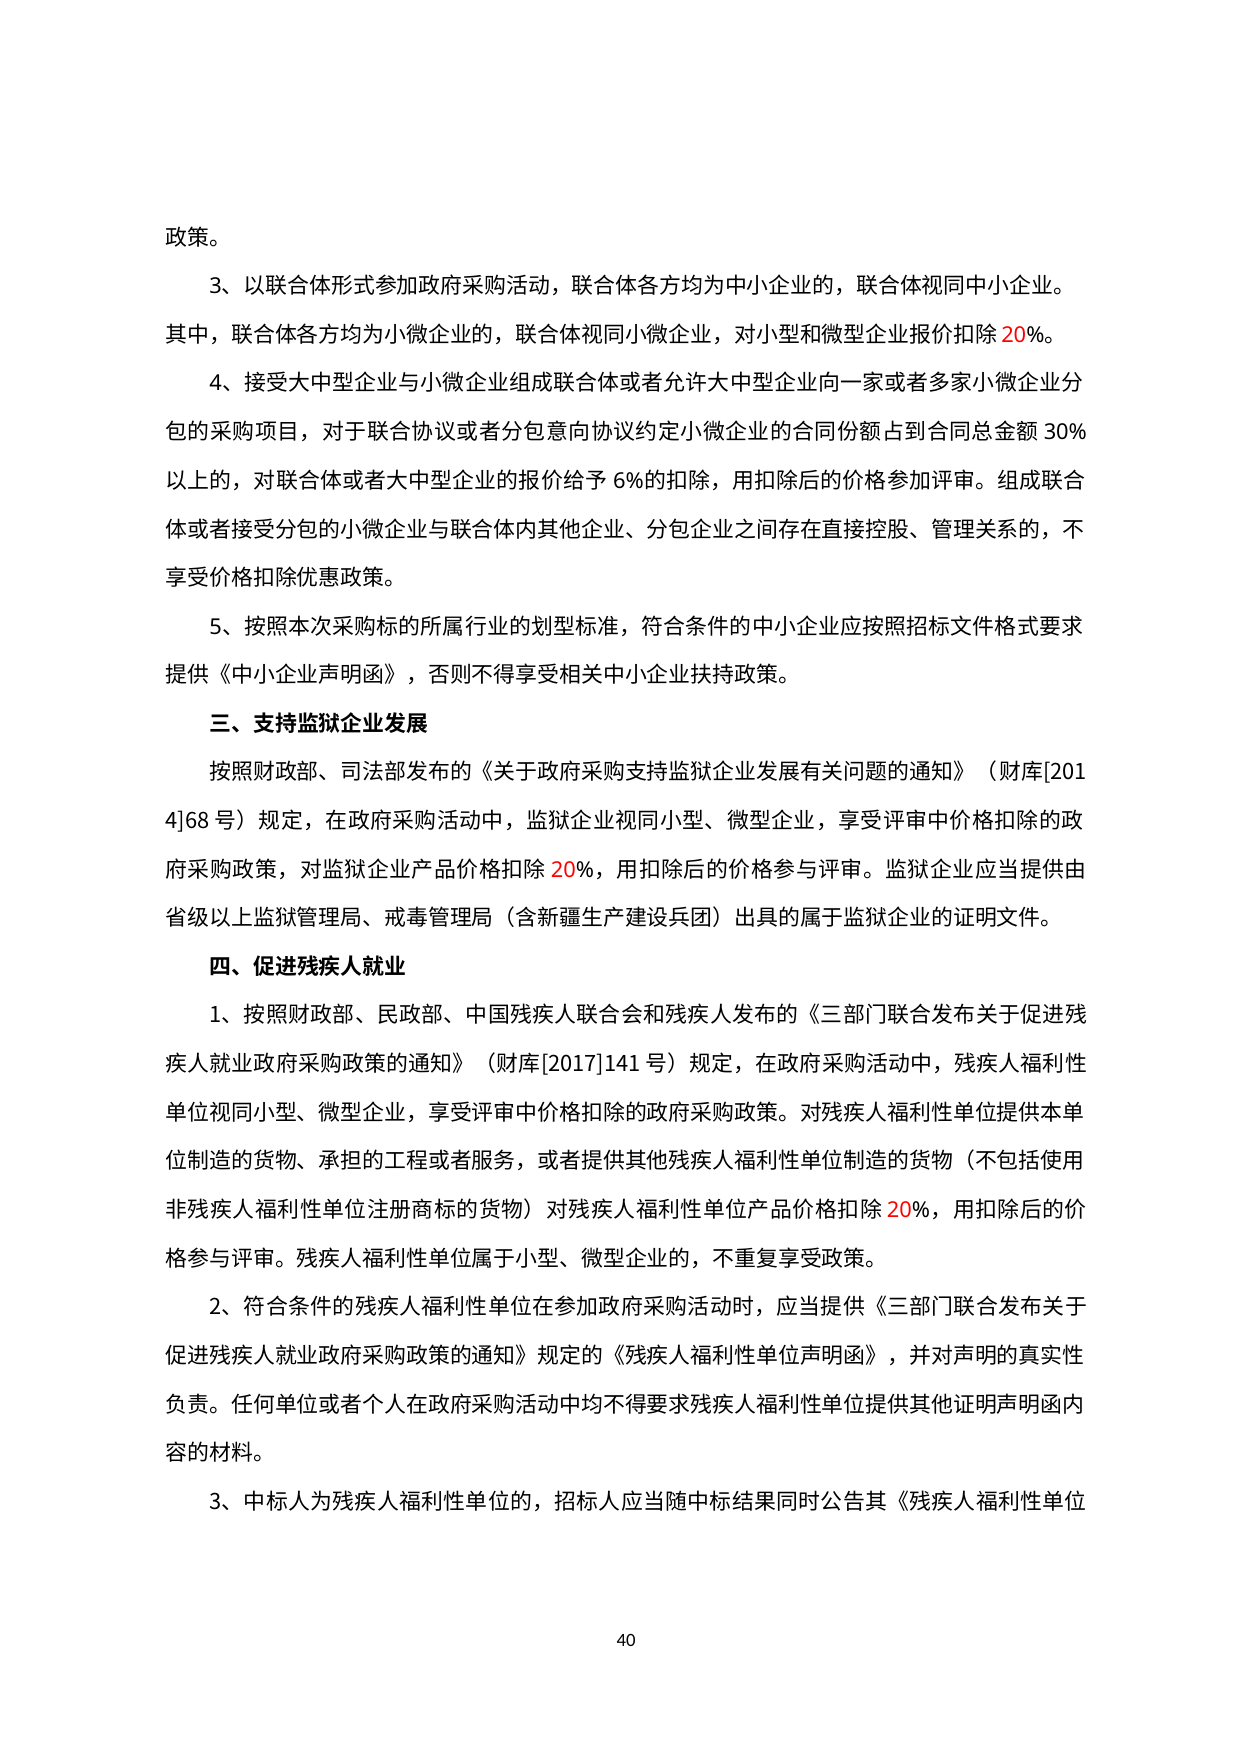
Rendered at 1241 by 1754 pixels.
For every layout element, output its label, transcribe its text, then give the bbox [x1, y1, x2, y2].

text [165, 1483, 1087, 1516]
text 1、按照财政部、民政部、中国残疾人联合会和残疾人发布的《三部门联合发布关于促进残疾人就业政府采购政策的通知》（财库[2017]141号）规定，在政府采购活动中，残疾人福利性单位视同小型、微型企业，享受评审中价格扣除的政府采购政策。对残疾人福利性单位提供本单位制造的货物、承担的工程或者服务，或者提供其他残疾人福利性单位制造的货物（不包括使用非残疾人福利性单位注册商标的货物）对残疾人福利性单位产品价格扣除20%，用扣除后的价格参与评审。残疾人福利性单位属于小型、微型企业的，不重复享受政策。 [165, 997, 1087, 1273]
text 3、以联合体形式参加政府采购活动，联合体各方均为中小企业的，联合体视同中小企业。其中，联合体各方均为小微企业的，联合体视同小微企业，对小型和微型企业报价扣除20%。 [165, 268, 1087, 349]
text 三、支持监狱企业发展 [165, 705, 1087, 738]
text 按照财政部、司法部发布的《关于政府采购支持监狱企业发展有关问题的通知》（财库[2014]68号）规定，在政府采购活动中，监狱企业视同小型、微型企业，享受评审中价格扣除的政府采购政策，对监狱企业产品价格扣除20%，用扣除后的价格参与评审。监狱企业应当提供由省级以上监狱管理局、戒毒管理局（含新疆生产建设兵团）出具的属于监狱企业的证明文件。 [165, 754, 1087, 932]
text 5、按照本次采购标的所属行业的划型标准，符合条件的中小企业应按照招标文件格式要求提供《中小企业声明函》，否则不得享受相关中小企业扶持政策。 [165, 608, 1087, 689]
text 4、接受大中型企业与小微企业组成联合体或者允许大中型企业向一家或者多家小微企业分包的采购项目，对于联合协议或者分包意向协议约定小微企业的合同份额占到合同总金额30%以上的，对联合体或者大中型企业的报价给予6%的扣除，用扣除后的价格参加评审。组成联合体或者接受分包的小微企业与联合体内其他企业、分包企业之间存在直接控股、管理关系的，不享受价格扣除优惠政策。 [165, 365, 1087, 592]
text 四、促进残疾人就业 [165, 948, 1087, 981]
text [165, 219, 1087, 252]
text 2、符合条件的残疾人福利性单位在参加政府采购活动时，应当提供《三部门联合发布关于促进残疾人就业政府采购政策的通知》规定的《残疾人福利性单位声明函》，并对声明的真实性负责。任何单位或者个人在政府采购活动中均不得要求残疾人福利性单位提供其他证明声明函内容的材料。 [165, 1289, 1087, 1467]
